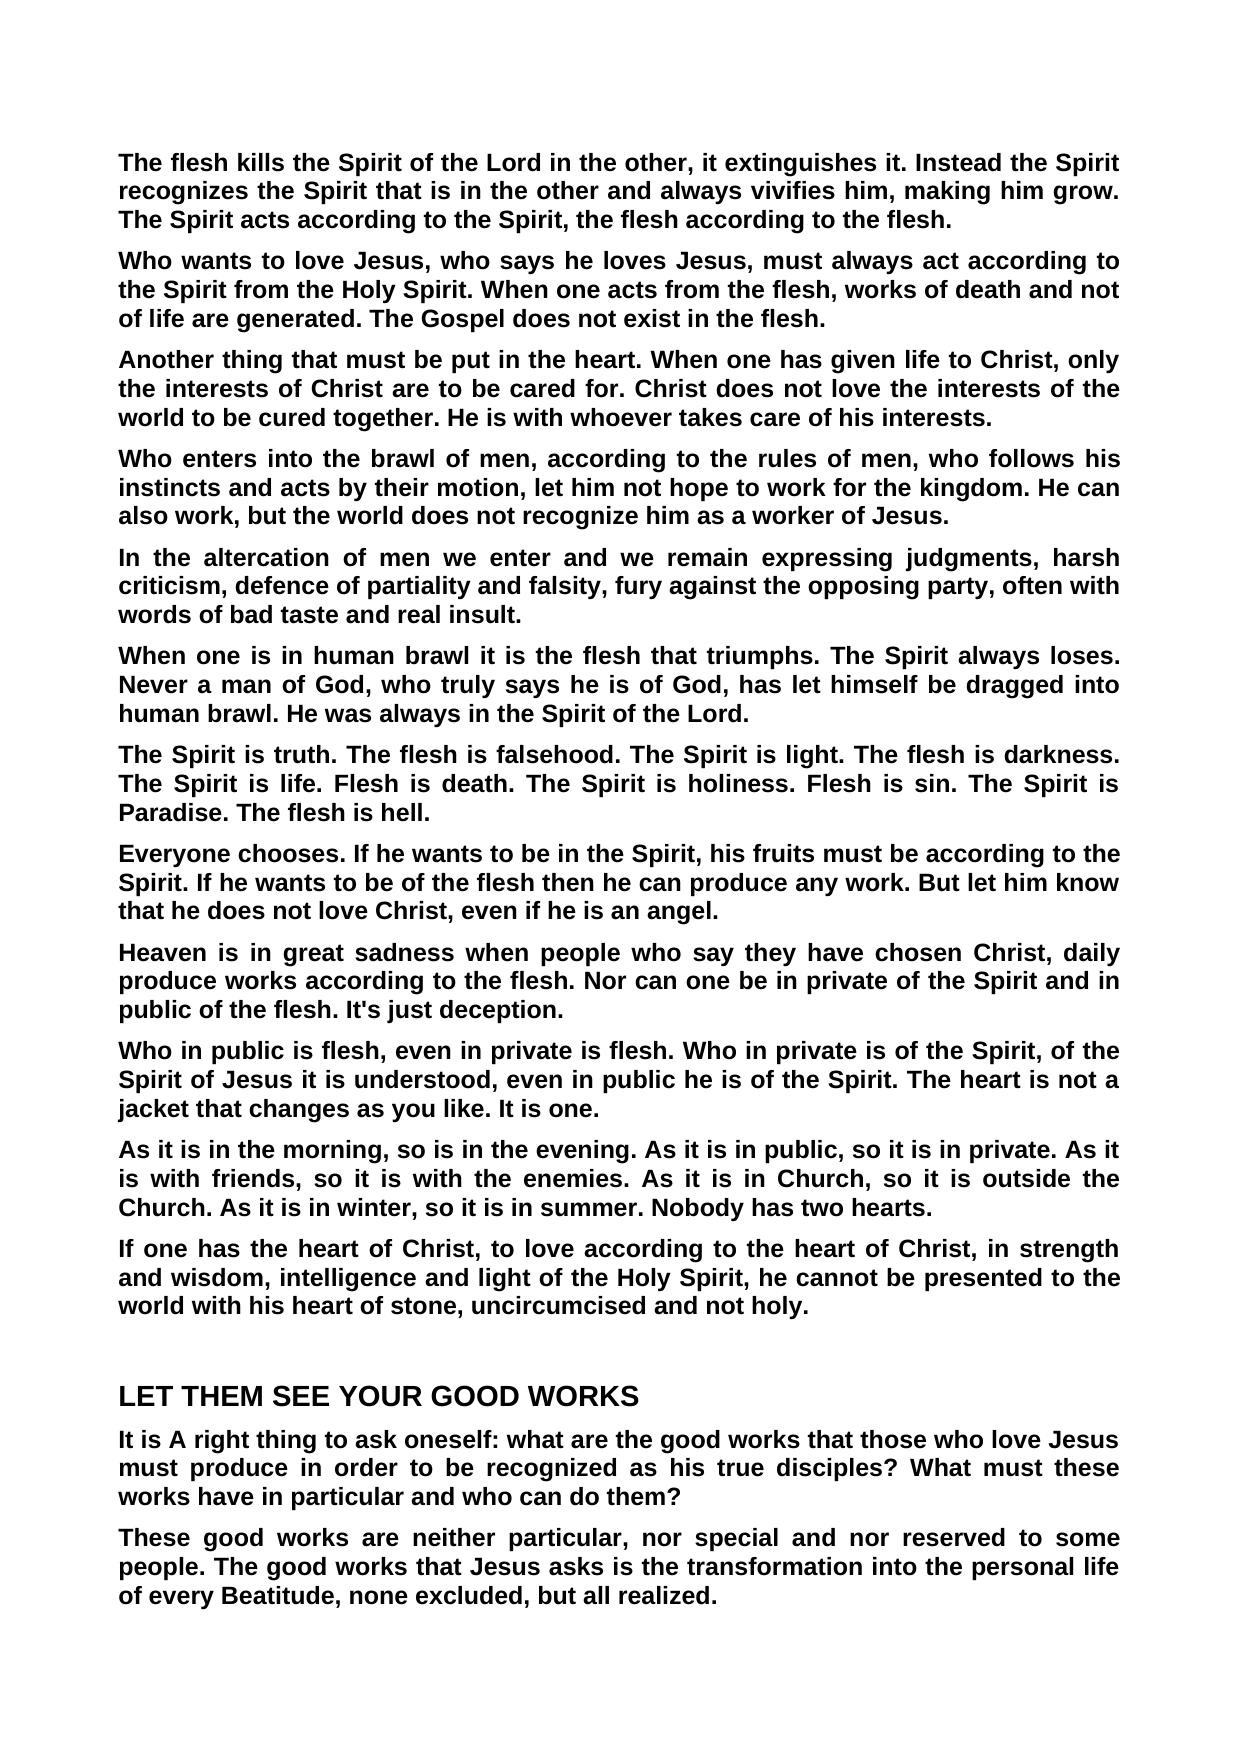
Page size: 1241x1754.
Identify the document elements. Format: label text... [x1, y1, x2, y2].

text In the altercation of men we enter and we remain expressing judgments, harsh criticism, defence of partiality and falsity, fury against the opposing party, often with words of bad taste and real insult. [118, 543, 1122, 629]
text Who enters into the brawl of men, according to the rules of men, who follows his instincts and acts by their motion, let him not hope to work for the kingdom. He can also work, but the world does not recognize him as a worker of Jesus. [118, 444, 1122, 530]
text Heaven is in great sadness when people who say they have chosen Christ, daily produce works according to the flesh. Nor can one be in private of the Spirit and in public of the flesh. It's just deception. [118, 938, 1122, 1024]
text LET THEM SEE YOUR GOOD WORKS [118, 1379, 1122, 1412]
text When one is in human brawl it is the flesh that triumphs. The Spirit always loses. Never a man of God, who truly says he is of God, has let himself be dragged into human brawl. He was always in the Spirit of the Lord. [118, 641, 1122, 728]
text The Spirit is truth. The flesh is falsehood. The Spirit is light. The flesh is darkness. The Spirit is life. Flesh is death. The Spirit is holiness. Flesh is sin. The Spirit is Paradise. The flesh is hell. [118, 740, 1122, 826]
text The flesh kills the Spirit of the Lord in the other, it extinguishes it. Instead the Spirit recognizes the Spirit that is in the other and always vivifies him, making him grow. The Spirit acts according to the Spirit, the flesh according to the flesh. [118, 148, 1122, 234]
text These good works are neither particular, nor special and nor reserved to some people. The good works that Jesus asks is the transformation into the personal life of every Beatitude, none excluded, but all realized. [118, 1523, 1122, 1610]
text If one has the heart of Christ, to love according to the heart of Christ, in strength and wisdom, intelligence and light of the Holy Spirit, he cannot be presented to the world with his heart of stone, uncircumcised and not holy. [118, 1234, 1122, 1320]
text Another thing that must be put in the heart. When one has given life to Christ, only the interests of Christ are to be cared for. Christ does not love the interests of the world to be cured together. He is with whoever takes care of his interests. [118, 345, 1122, 431]
text Everyone chooses. If he wants to be in the Spirit, his fruits must be according to the Spirit. If he wants to be of the flesh then he can produce any work. But let him know that he does not love Christ, even if he is an angel. [118, 839, 1122, 925]
text As it is in the morning, so is in the evening. As it is in public, so it is in private. As it is with friends, so it is with the enemies. As it is in Church, so it is outside the Church. As it is in winter, so it is in summer. Nobody has two hearts. [118, 1135, 1122, 1221]
text Who wants to love Jesus, who says he loves Jesus, must always act according to the Spirit from the Holy Spirit. When one acts from the flesh, works of death and not of life are generated. The Gospel does not exist in the flesh. [118, 246, 1122, 333]
text Who in public is flesh, even in private is flesh. Who in private is of the Spirit, of the Spirit of Jesus it is understood, even in public he is of the Spirit. The heart is not a jacket that changes as you like. It is one. [118, 1036, 1122, 1123]
text It is A right thing to ask oneself: what are the good works that those who love Jesus must produce in order to be recognized as his true disciples? What must these works have in particular and who can do them? [118, 1425, 1122, 1511]
